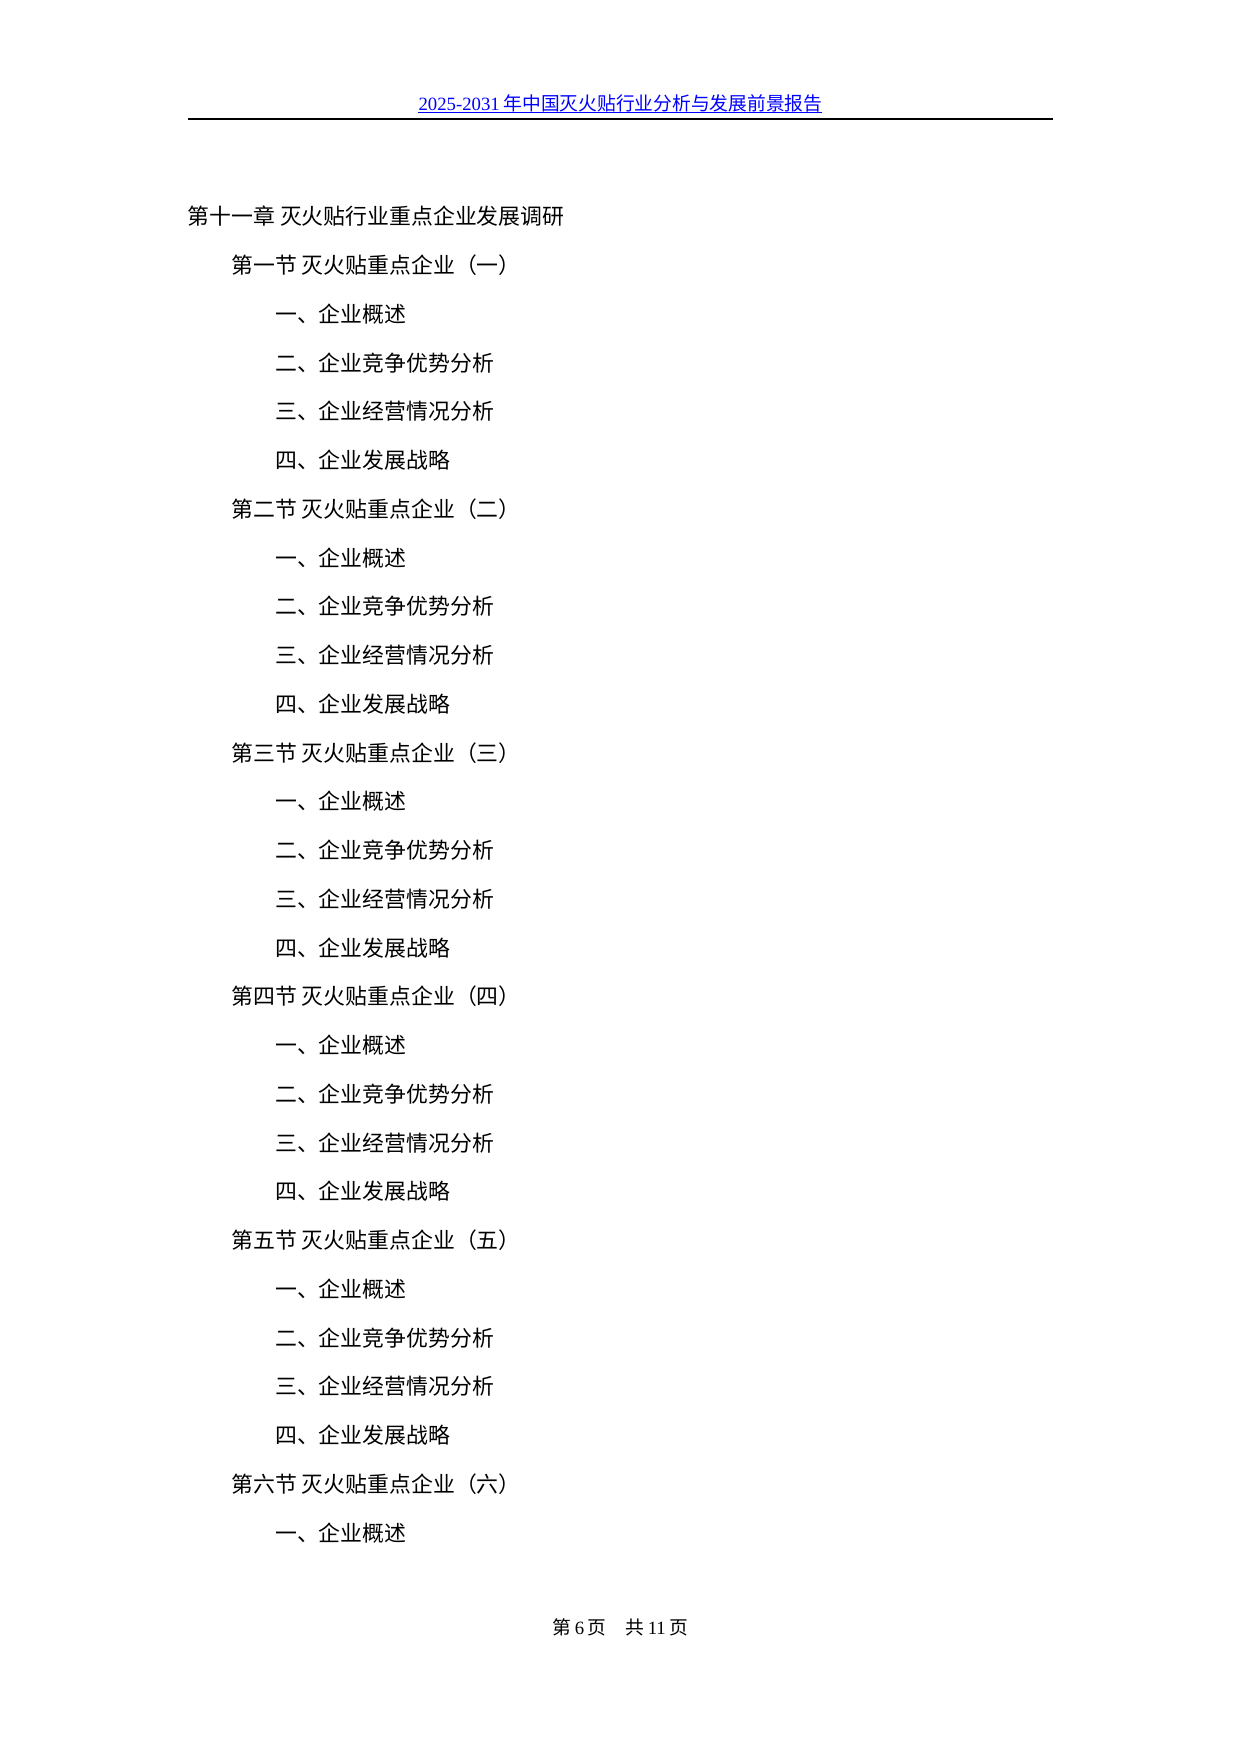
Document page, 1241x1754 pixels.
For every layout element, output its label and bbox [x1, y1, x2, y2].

text [187, 150, 1053, 1548]
